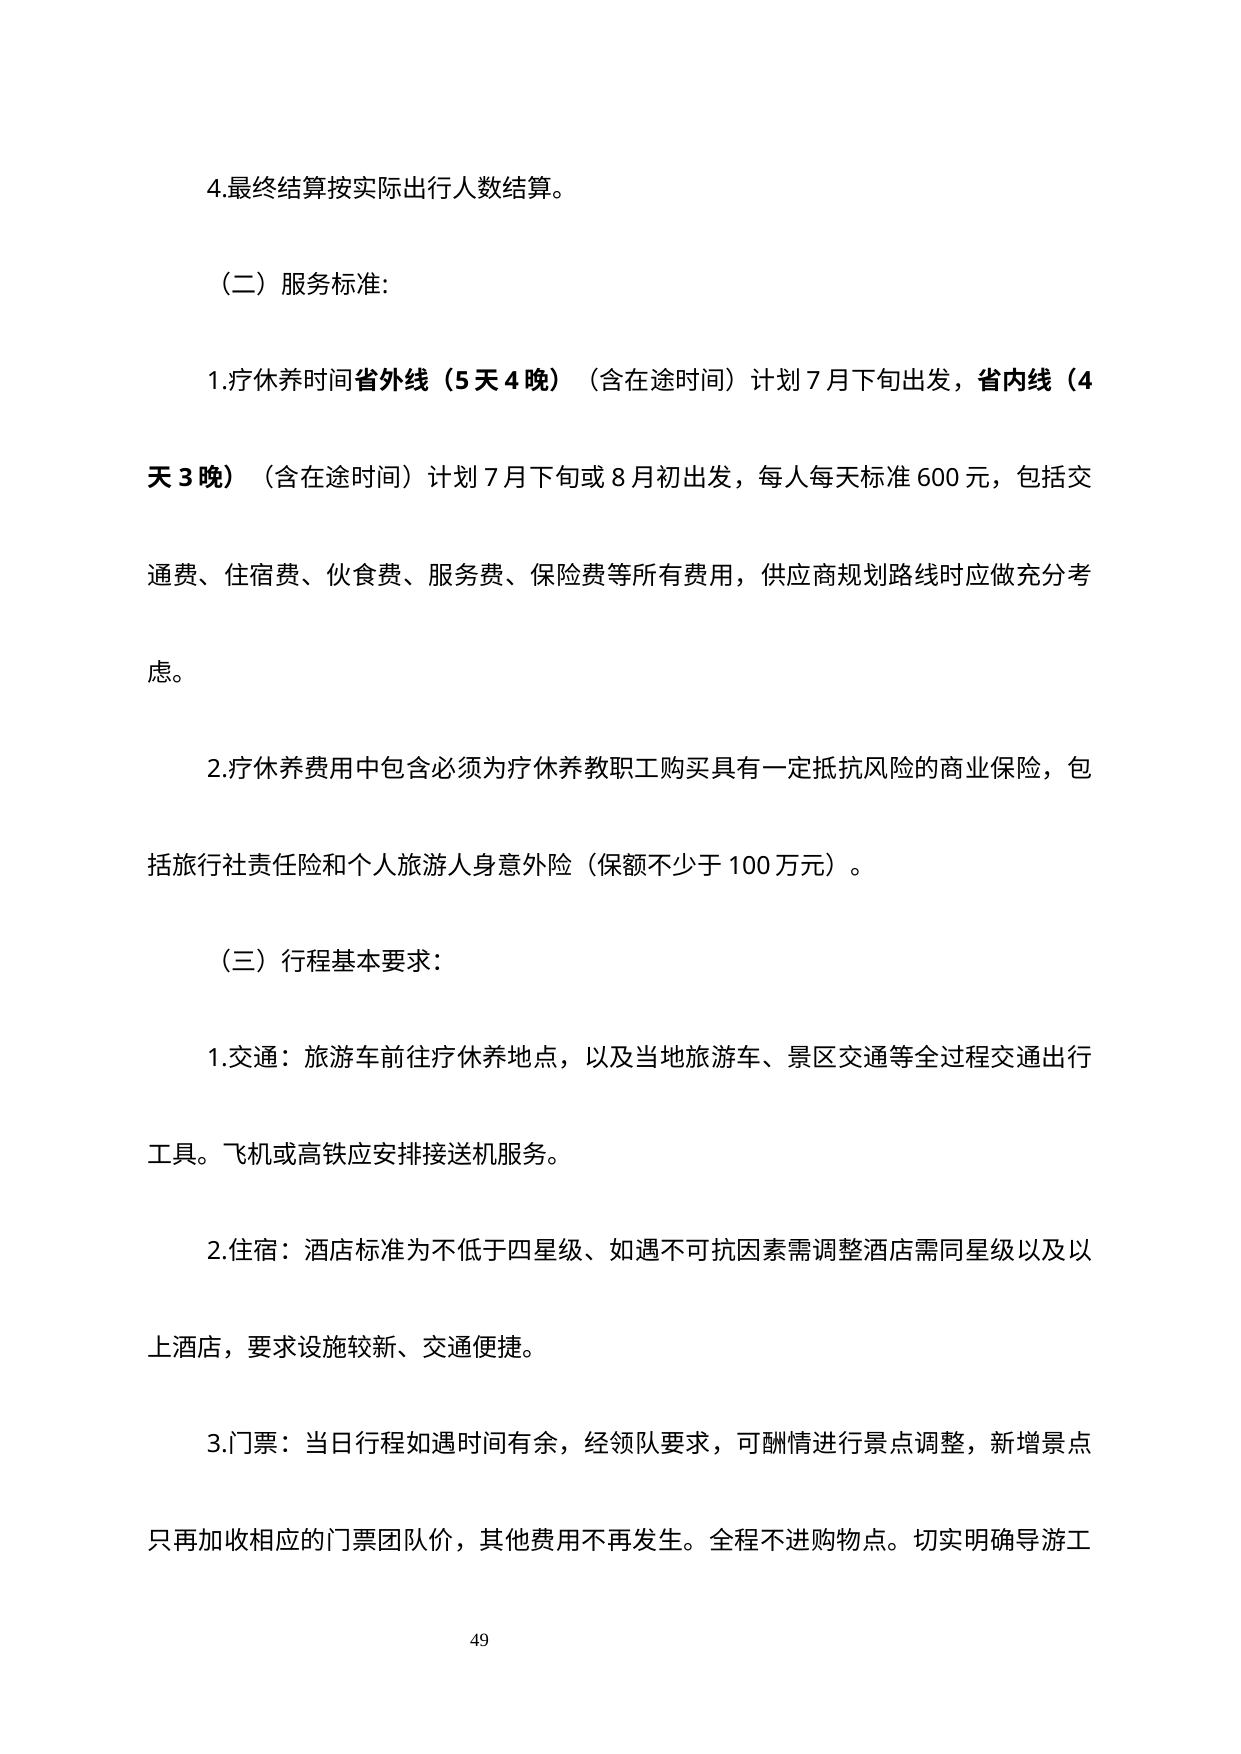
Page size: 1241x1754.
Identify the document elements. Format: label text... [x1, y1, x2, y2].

text 1.疗休养时间省外线（5天4晚）（含在途时间）计划7月下旬出发，省内线（4天3晚）（含在途时间）计划7月下旬或8月初出发，每人每天标准600元，包括交通费、住宿费、伙食费、服务费、保险费等所有费用，供应商规划路线时应做充分考虑。 [148, 346, 1092, 703]
text 2.住宿：酒店标准为不低于四星级、如遇不可抗因素需调整酒店需同星级以及以上酒店，要求设施较新、交通便捷。 [148, 1216, 1092, 1378]
text （三）行程基本要求： [148, 927, 1092, 992]
text 4.最终结算按实际出行人数结算。 [148, 154, 1092, 219]
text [148, 1409, 1092, 1571]
text 2.疗休养费用中包含必须为疗休养教职工购买具有一定抵抗风险的商业保险，包括旅行社责任险和个人旅游人身意外险（保额不少于100万元）。 [148, 734, 1092, 896]
text 1.交通：旅游车前往疗休养地点，以及当地旅游车、景区交通等全过程交通出行工具。飞机或高铁应安排接送机服务。 [148, 1023, 1092, 1185]
text （二）服务标准: [148, 250, 1092, 315]
